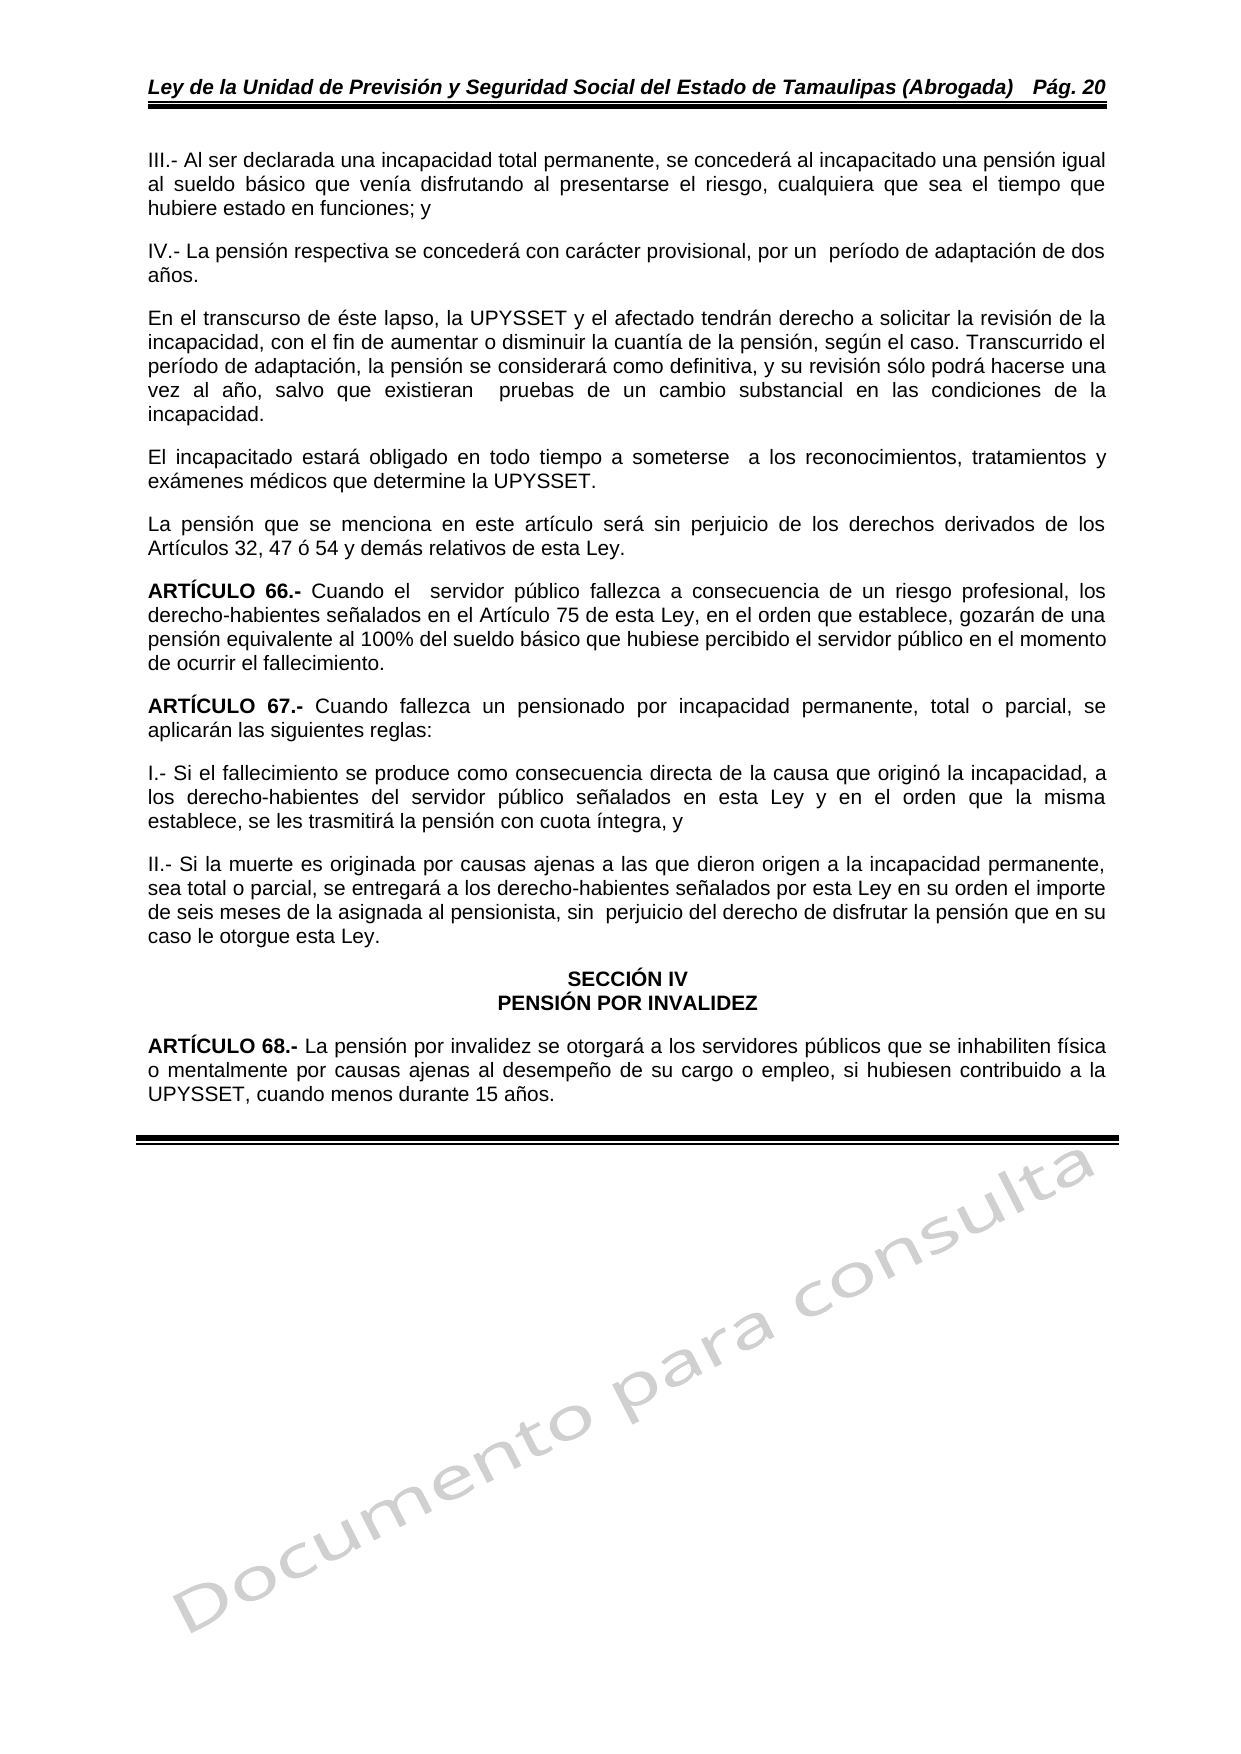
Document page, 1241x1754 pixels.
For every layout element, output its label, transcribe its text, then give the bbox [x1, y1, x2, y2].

text ARTÍCULO 67.- Cuando fallezca un pensionado por incapacidad permanente, total o parcial, se aplicarán las siguientes reglas: [148, 694, 1107, 742]
text ARTÍCULO 68.- La pensión por invalidez se otorgará a los servidores públicos que se inhabiliten física o mentalmente por causas ajenas al desempeño de su cargo o empleo, si hubiesen contribuido a la UPYSSET, cuando menos durante 15 años. [148, 1034, 1107, 1106]
text La pensión que se menciona en este artículo será sin perjuicio de los derechos derivados de los Artículos 32, 47 ó 54 y demás relativos de esta Ley. [148, 512, 1107, 560]
text PENSIÓN POR INVALIDEZ [148, 991, 1107, 1015]
text En el transcurso de éste lapso, la UPYSSET y el afectado tendrán derecho a solicitar la revisión de la incapacidad, con el fin de aumentar o disminuir la cuantía de la pensión, según el caso. Transcurrido el período de adaptación, la pensión se considerará como definitiva, y su revisión sólo podrá hacerse una vez al año, salvo que existieran pruebas de un cambio substancial en las condiciones de la incapacidad. [148, 306, 1107, 426]
text I.- Si el fallecimiento se produce como consecuencia directa de la causa que originó la incapacidad, a los derecho-habientes del servidor público señalados en esta Ley y en el orden que la misma establece, se les trasmitirá la pensión con cuota íntegra, y [148, 761, 1107, 833]
text El incapacitado estará obligado en todo tiempo a someterse a los reconocimientos, tratamientos y exámenes médicos que determine la UPYSSET. [148, 445, 1107, 493]
text IV.- La pensión respectiva se concederá con carácter provisional, por un período de adaptación de dos años. [148, 239, 1107, 287]
text II.- Si la muerte es originada por causas ajenas a las que dieron origen a la incapacidad permanente, sea total o parcial, se entregará a los derecho-habientes señalados por esta Ley en su orden el importe de seis meses de la asignada al pensionista, sin perjuicio del derecho de disfrutar la pensión que en su caso le otorgue esta Ley. [148, 852, 1107, 948]
text III.- Al ser declarada una incapacidad total permanente, se concederá al incapacitado una pensión igual al sueldo básico que venía disfrutando al presentarse el riesgo, cualquiera que sea el tiempo que hubiere estado en funciones; y [148, 148, 1107, 219]
text SECCIÓN IV [148, 967, 1107, 991]
text ARTÍCULO 66.- Cuando el servidor público fallezca a consecuencia de un riesgo profesional, los derecho-habientes señalados en el Artículo 75 de esta Ley, en el orden que establece, gozarán de una pensión equivalente al 100% del sueldo básico que hubiese percibido el servidor público en el momento de ocurrir el fallecimiento. [148, 579, 1107, 675]
